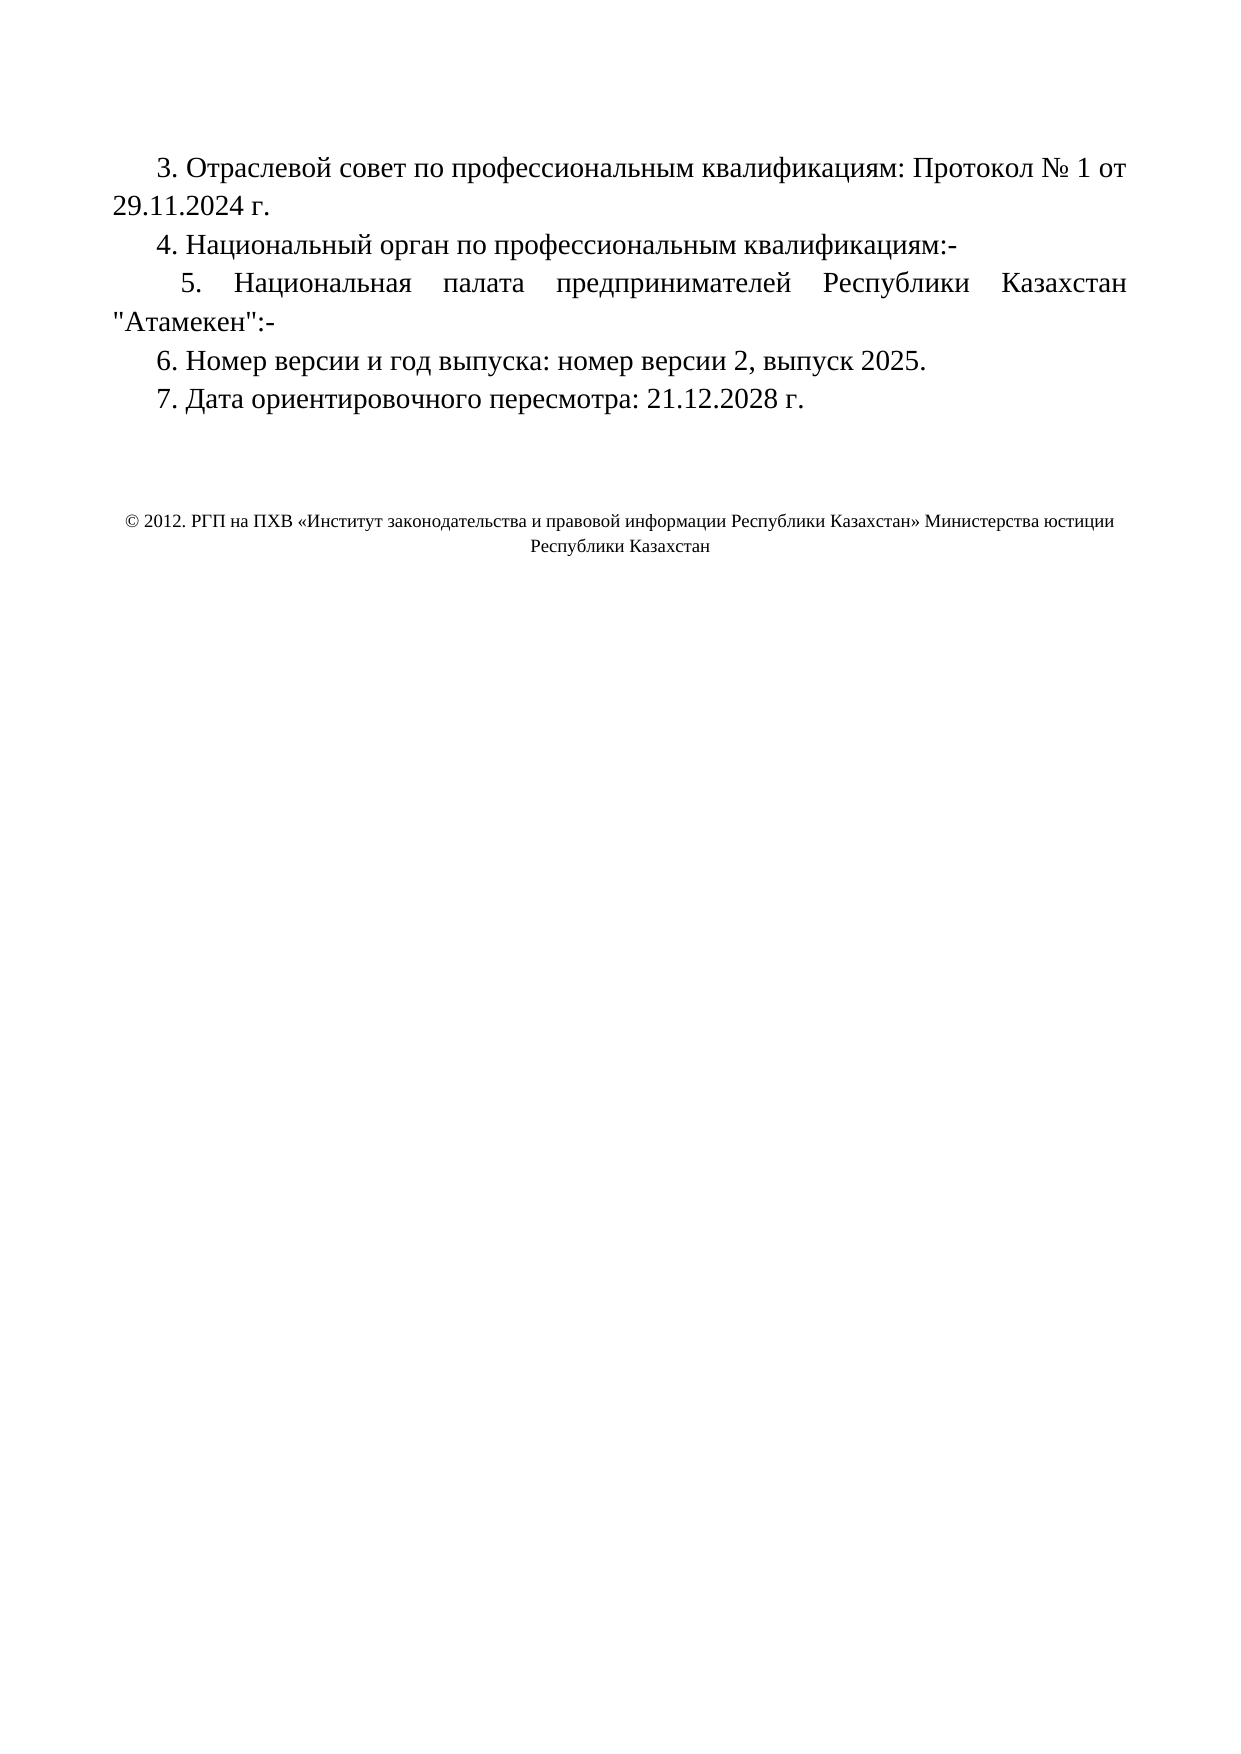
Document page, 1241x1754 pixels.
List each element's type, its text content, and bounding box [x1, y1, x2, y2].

text 6. Номер версии и год выпуска: номер версии 2, выпуск 2025. [112, 343, 1128, 376]
text © 2012. РГП на ПХВ «Институт законодательства и правовой информации Республики Казахстан» Министерства юстиции Республики Казахстан [112, 510, 1128, 557]
text 7. Дата ориентировочного пересмотра: 21.12.2028 г. [112, 381, 1128, 415]
text 3. Отраслевой совет по профессиональным квалификациям: Протокол № 1 от 29.11.2024 г. [112, 150, 1128, 222]
text 4. Национальный орган по профессиональным квалификациям:- [112, 227, 1128, 261]
text 5. Национальная палата предпринимателей Республики Казахстан "Атамекен":- [112, 266, 1128, 338]
